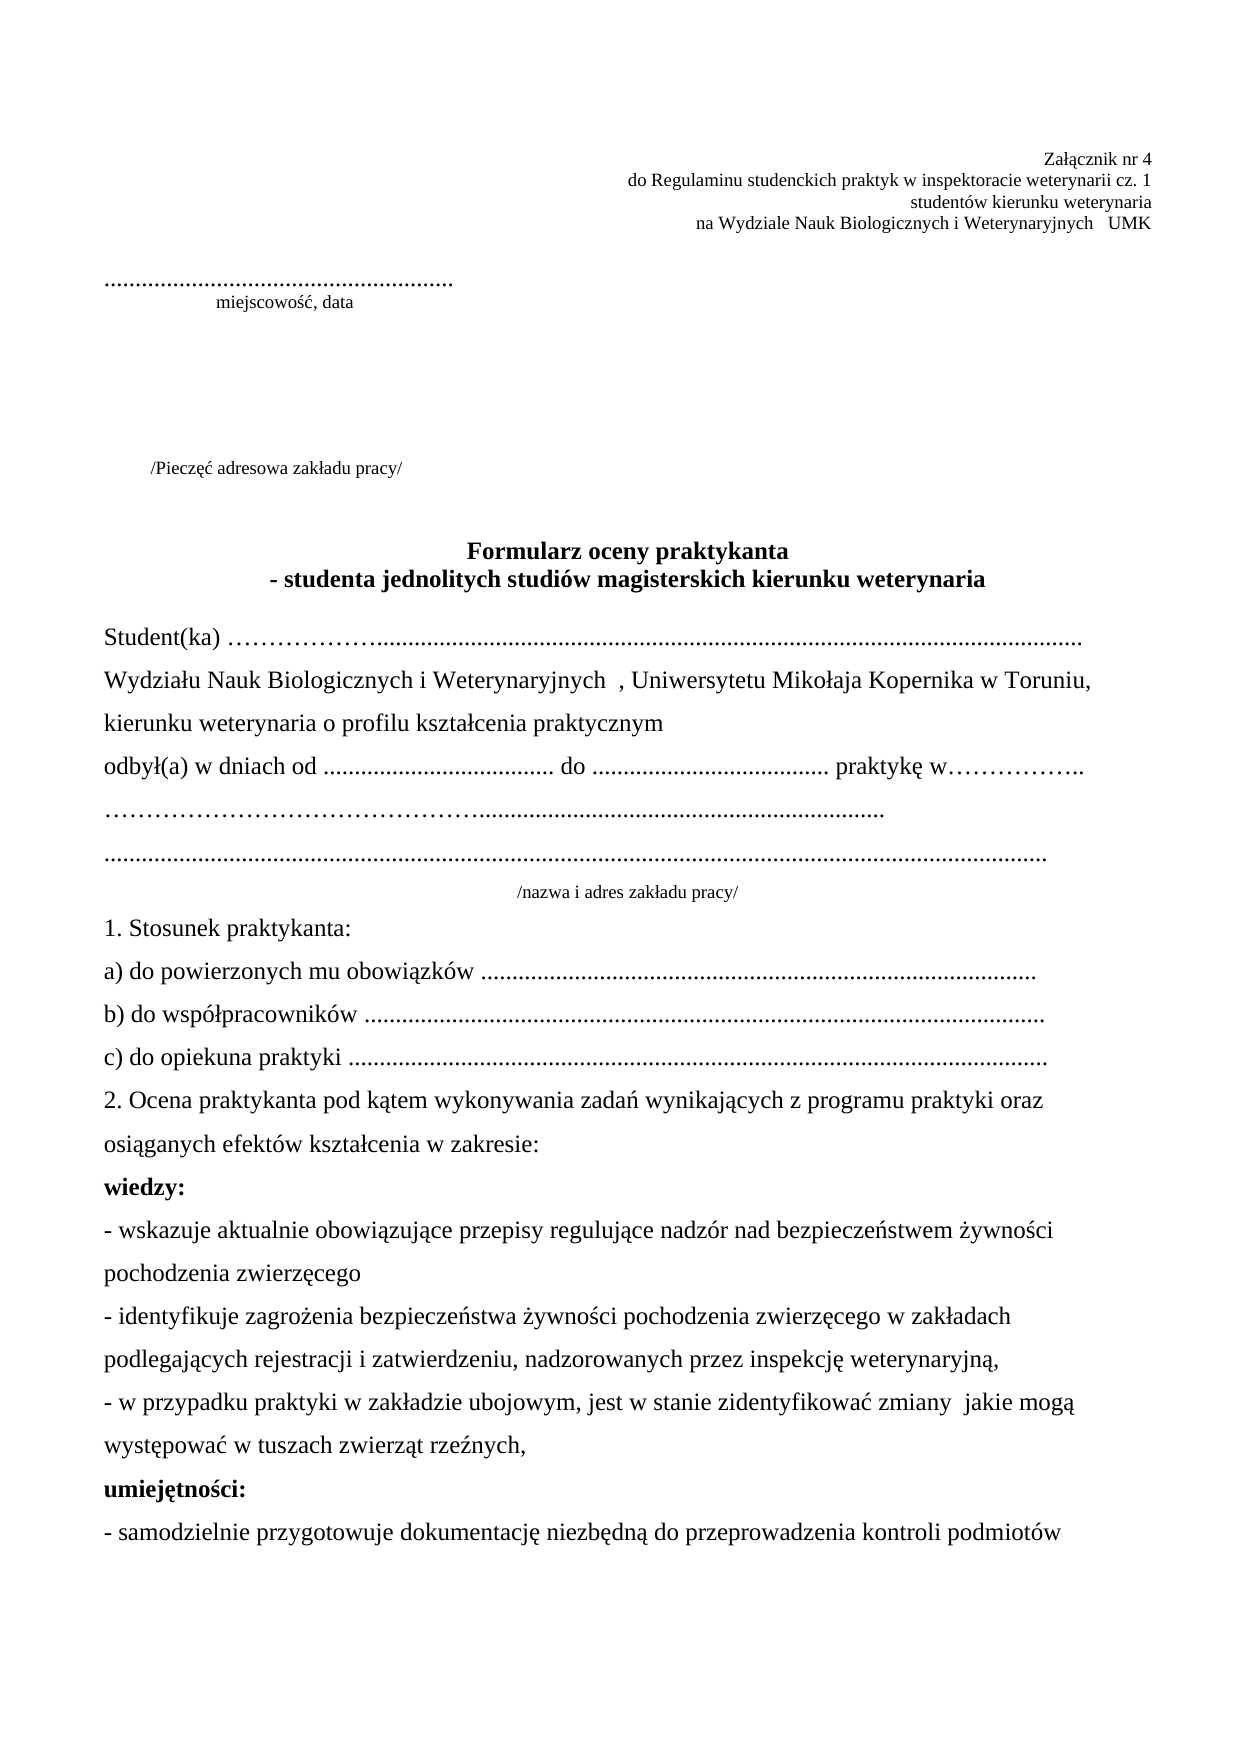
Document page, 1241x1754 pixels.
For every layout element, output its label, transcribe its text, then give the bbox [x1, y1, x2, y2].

text miejscowość, data [103, 291, 1152, 313]
text odbył(a) w dniach od ..................................... do ...................................... praktykę w……………..………………………………………................................................................. [103, 751, 1152, 823]
text b) do współpracowników ............................................................................................................. [103, 999, 1152, 1028]
text 1. Stosunek praktykanta: [103, 913, 1152, 942]
text ........................................................ [103, 263, 1152, 291]
text /Pieczęć adresowa zakładu pracy/ [103, 457, 1152, 478]
text Formularz oceny praktykanta [103, 536, 1152, 564]
text wiedzy: [103, 1172, 1152, 1201]
text - studenta jednolitych studiów magisterskich kierunku weterynaria [103, 564, 1152, 593]
text studentów kierunku weterynaria [103, 191, 1152, 212]
text osiąganych efektów kształcenia w zakresie: [103, 1129, 1152, 1157]
text na Wydziale Nauk Biologicznych i Weterynaryjnych UMK [103, 212, 1152, 234]
text a) do powierzonych mu obowiązków ......................................................................................... [103, 956, 1152, 985]
text ....................................................................................................................................................... [103, 838, 1152, 866]
text - wskazuje aktualnie obowiązujące przepisy regulujące nadzór nad bezpieczeństwem żywności pochodzenia zwierzęcego [103, 1215, 1152, 1287]
text 2. Ocena praktykanta pod kątem wykonywania zadań wynikających z programu praktyki oraz [103, 1086, 1152, 1114]
text umiejętności: [103, 1474, 1152, 1502]
text - identyfikuje zagrożenia bezpieczeństwa żywności pochodzenia zwierzęcego w zakładach podlegających rejestracji i zatwierdzeniu, nadzorowanych przez inspekcję weterynaryjną, [103, 1301, 1152, 1373]
text /nazwa i adres zakładu pracy/ [103, 881, 1152, 902]
text - samodzielnie przygotowuje dokumentację niezbędną do przeprowadzenia kontroli podmiotów [103, 1517, 1152, 1546]
text do Regulaminu studenckich praktyk w inspektoracie weterynarii cz. 1 [103, 169, 1152, 191]
text c) do opiekuna praktyki ................................................................................................................ [103, 1042, 1152, 1071]
text Student(ka) ………………................................................................................................................. [103, 622, 1152, 651]
text Wydziału Nauk Biologicznych i Weterynaryjnych , Uniwersytetu Mikołaja Kopernika w Toruniu, kierunku weterynaria o profilu kształcenia praktycznym [103, 665, 1152, 737]
text - w przypadku praktyki w zakładzie ubojowym, jest w stanie zidentyfikować zmiany jakie mogą występować w tuszach zwierząt rzeźnych, [103, 1387, 1152, 1459]
text Załącznik nr 4 [103, 148, 1152, 169]
